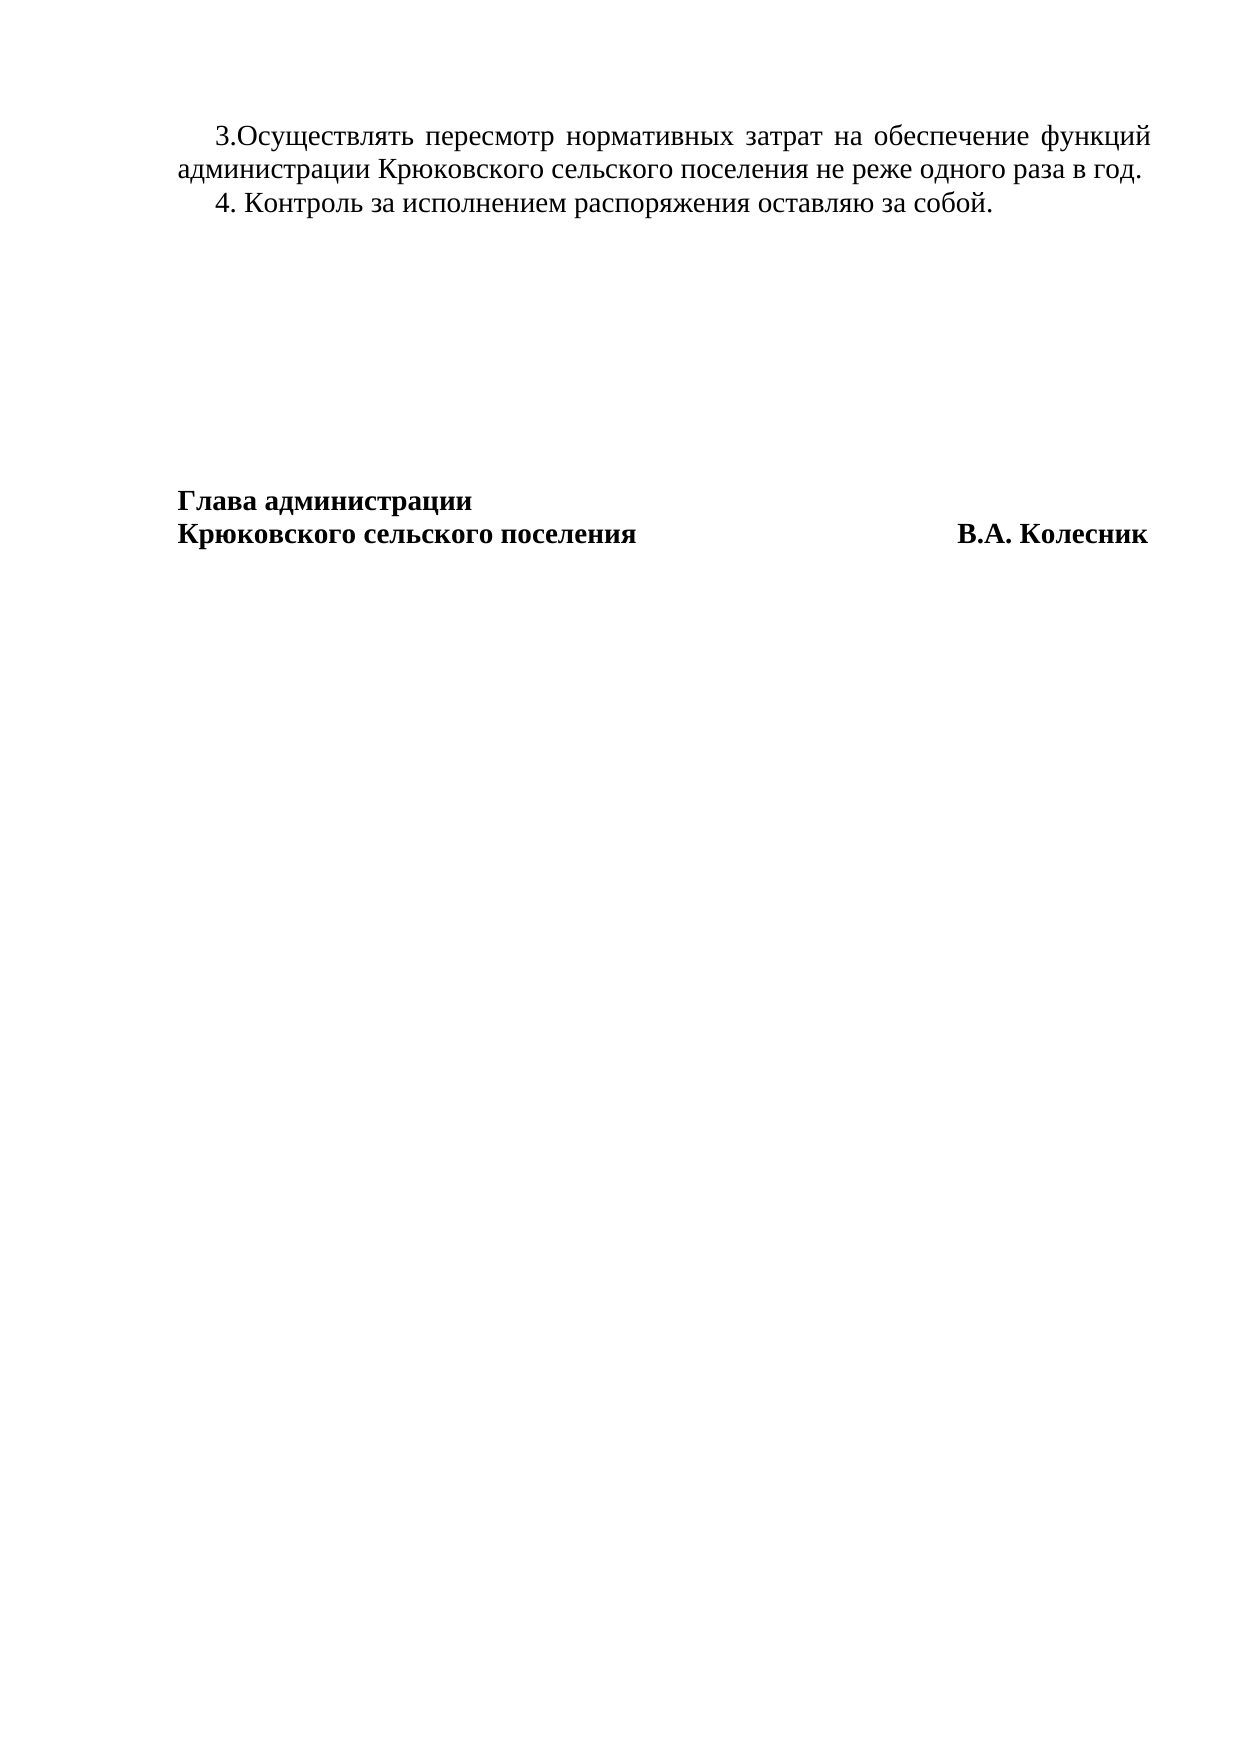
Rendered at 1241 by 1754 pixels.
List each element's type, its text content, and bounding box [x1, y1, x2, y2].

text Глава администрации [177, 483, 1152, 516]
text 4. Контроль за исполнением распоряжения оставляю за собой. [177, 185, 1152, 219]
text 3.Осуществлять пересмотр нормативных затрат на обеспечение функций администрации Крюковского сельского поселения не реже одного раза в год. [177, 118, 1152, 185]
text Крюковского сельского поселения В.А. Колесник [177, 516, 1152, 550]
